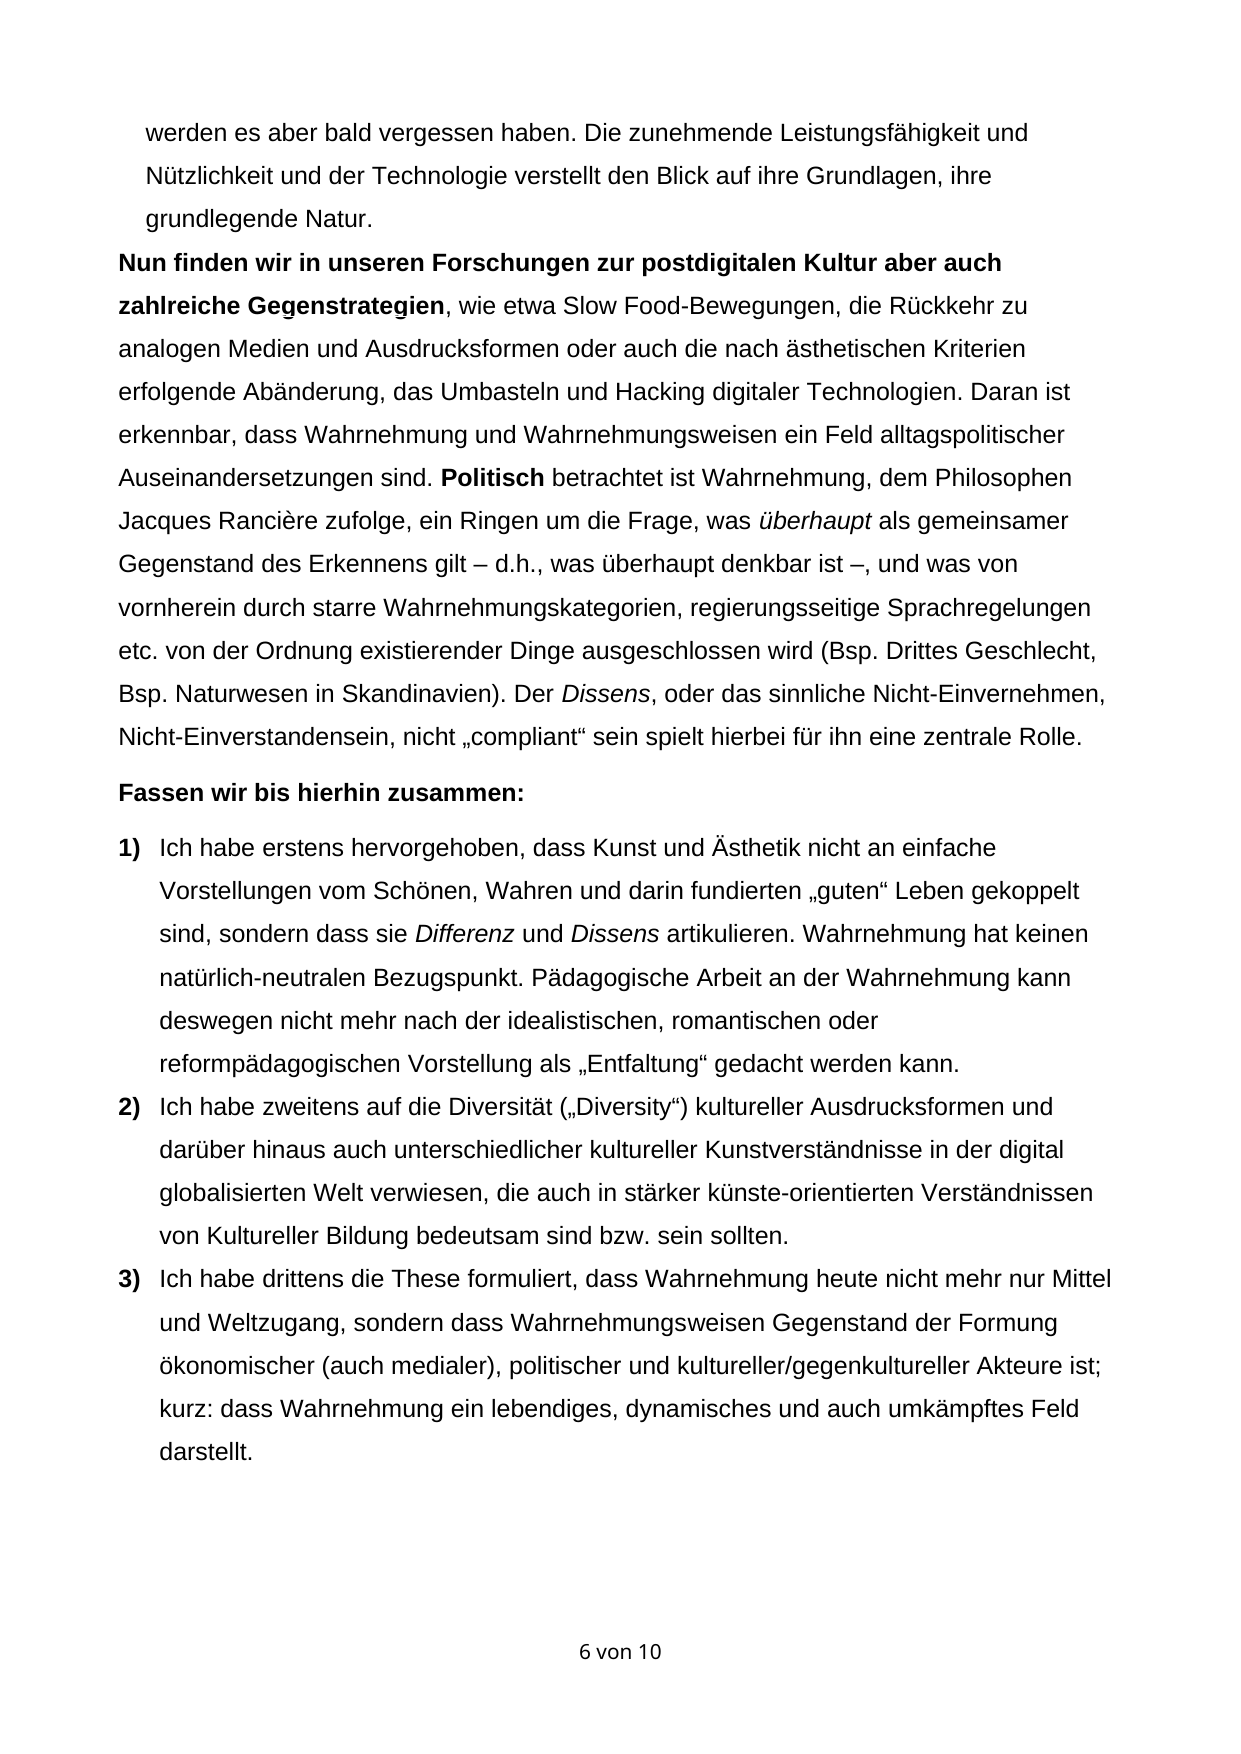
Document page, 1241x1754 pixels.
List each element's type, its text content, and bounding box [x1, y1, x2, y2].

list Ich habe erstens hervorgehoben, dass Kunst und Ästhetik nicht an einfache Vorstellungen vom Schönen, Wahren und darin fundierten „guten“ Leben gekoppelt sind, sondern dass sie Differenz und Dissens artikulieren. Wahrnehmung hat keinen natürlich-neutralen Bezugspunkt. Pädagogische Arbeit an der Wahrnehmung kann deswegen nicht mehr nach der idealistischen, romantischen oder reformpädagogischen Vorstellung als „Entfaltung“ gedacht werden kann. [118, 889, 1122, 1133]
list Ich habe drittens die These formuliert, dass Wahrnehmung heute nicht mehr nur Mittel und Weltzugang, sondern dass Wahrnehmungsweisen Gegenstand der Formung ökonomischer (auch medialer), politischer und kultureller/gegenkultureller Akteure ist; kurz: dass Wahrnehmung ein lebendiges, dynamisches und auch umkämpftes Feld darstellt. [118, 1345, 1122, 1546]
text Nun finden wir in unseren Forschungen zur postdigitalen Kultur aber auch zahlreiche Gegenstrategien, wie etwa Slow Food-Bewegungen, die Rückkehr zu analogen Medien und Ausdrucksformen oder auch die nach ästhetischen Kriterien erfolgende Abänderung, das Umbasteln und Hacking digitaler Technologien. Daran ist erkennbar, dass Wahrnehmung und Wahrnehmungsweisen ein Feld alltagspolitischer Auseinandersetzungen sind. Politisch betrachtet ist Wahrnehmung, dem Philosophen Jacques Rancière zufolge, ein Ringen um die Frage, was überhaupt als gemeinsamer Gegenstand des Erkennens gilt – d.h., was überhaupt denkbar ist –, und was von vornherein durch starre Wahrnehmungskategorien, regierungsseitige Sprachregelungen etc. von der Ordnung existierender Dinge ausgeschlossen wird (Bsp. Drittes Geschlecht, Bsp. Naturwesen in Skandinavien). Der Dissens, oder das sinnliche Nicht-Einvernehmen, Nicht-Einverstandensein, nicht „compliant“ sein spielt hierbei für ihn eine zentrale Rolle. [118, 303, 1122, 806]
text Fassen wir bis hierhin zusammen: [118, 833, 1122, 862]
list Ich habe zweitens auf die Diversität („Diversity“) kultureller Ausdrucksformen und darüber hinaus auch unterschiedlicher kultureller Kunstverständnisse in der digital globalisierten Welt verwiesen, die auch in stärker künste-orientierten Verständnissen von Kultureller Bildung bedeutsam sind bzw. sein sollten. [118, 1160, 1122, 1318]
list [118, 118, 1122, 276]
